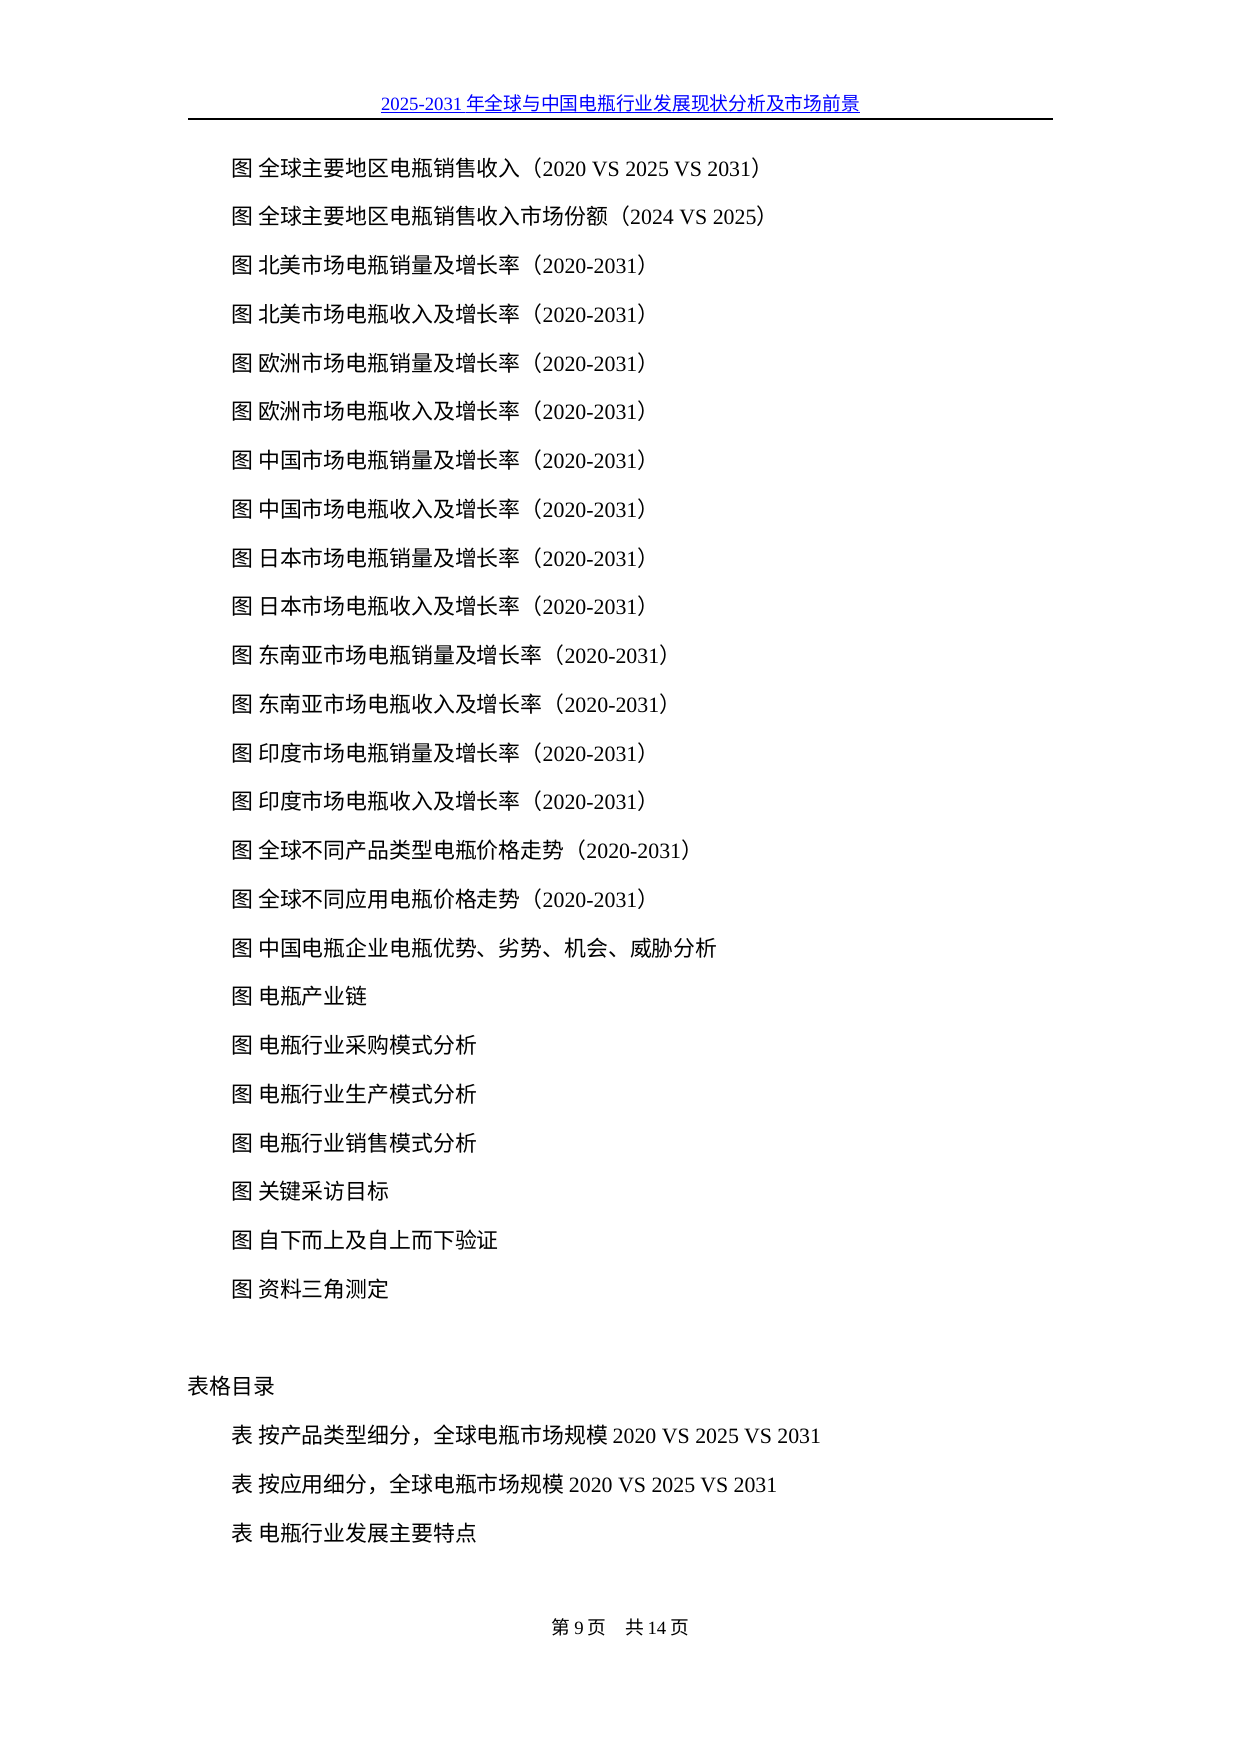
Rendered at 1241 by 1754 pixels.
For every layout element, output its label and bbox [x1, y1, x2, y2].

text [187, 150, 1053, 1548]
